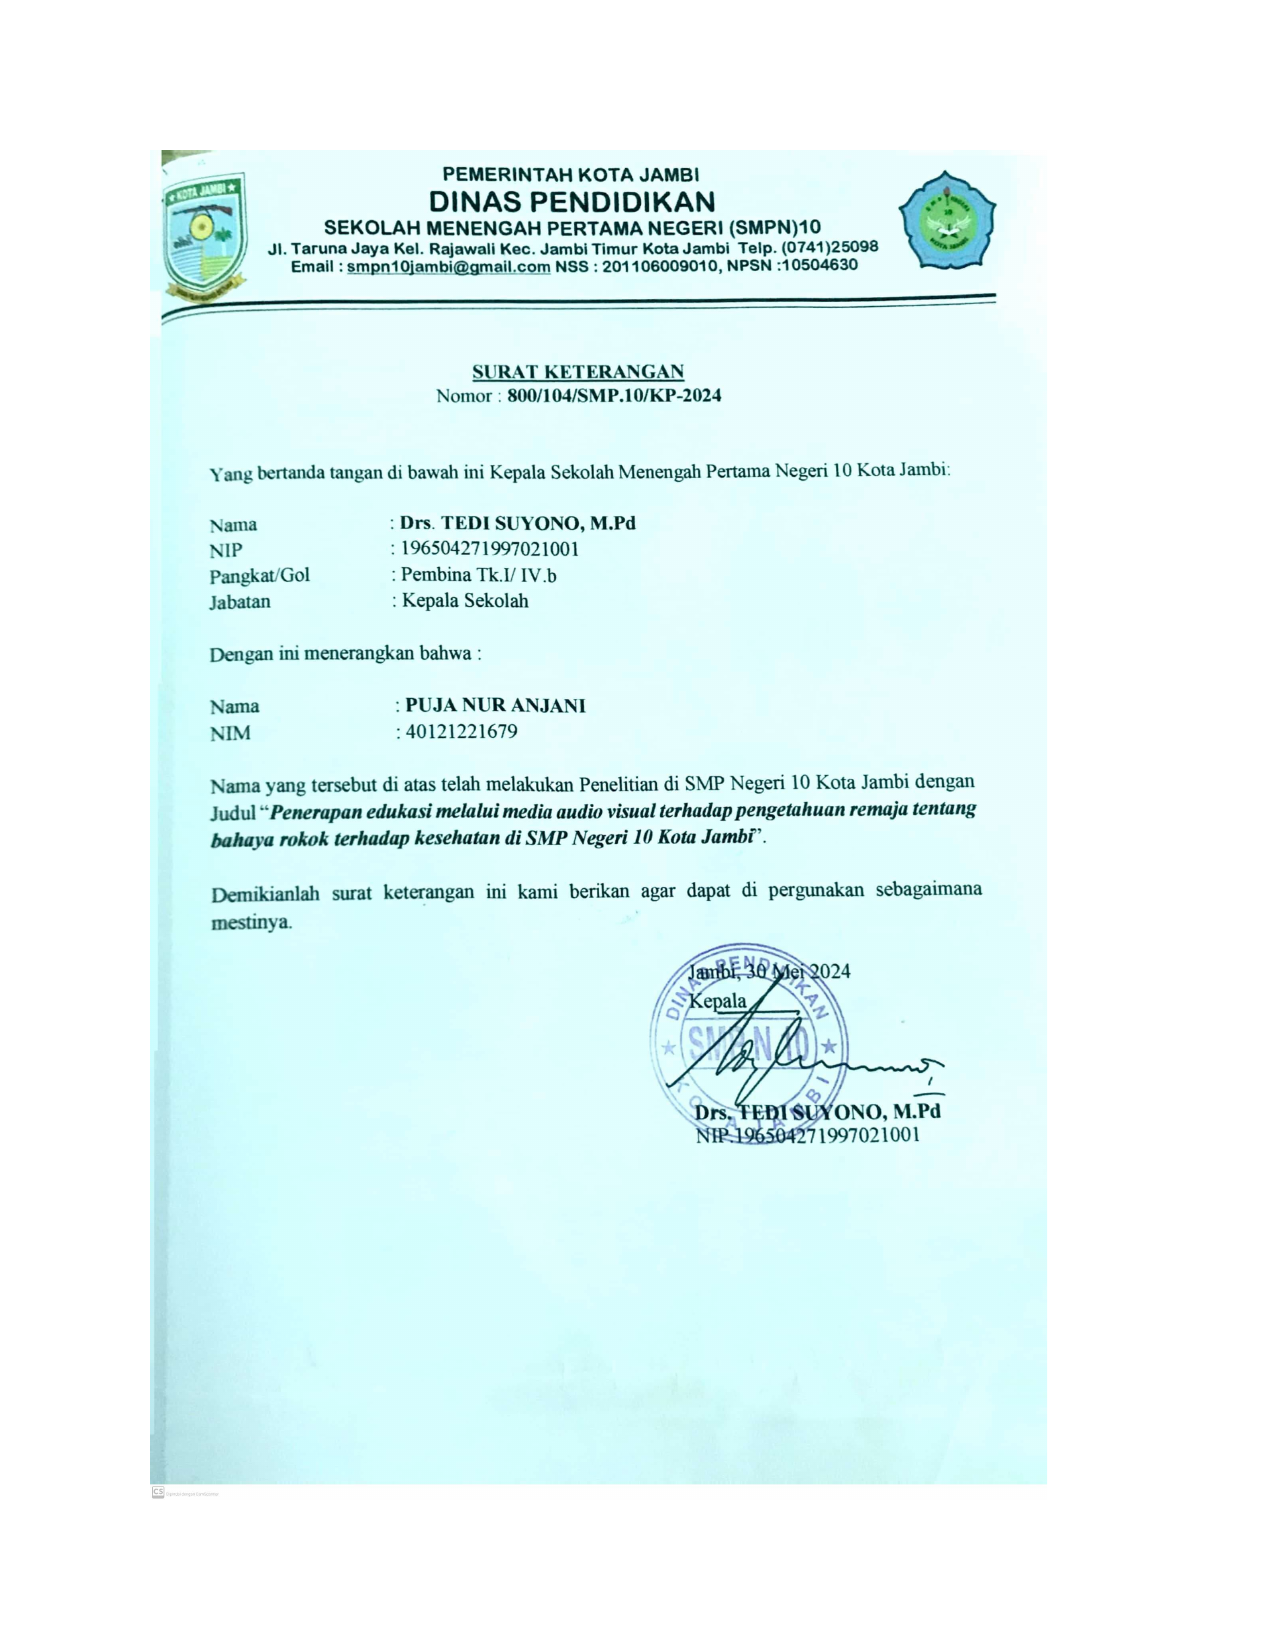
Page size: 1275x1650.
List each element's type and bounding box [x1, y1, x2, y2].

picture [150, 150, 1048, 1500]
